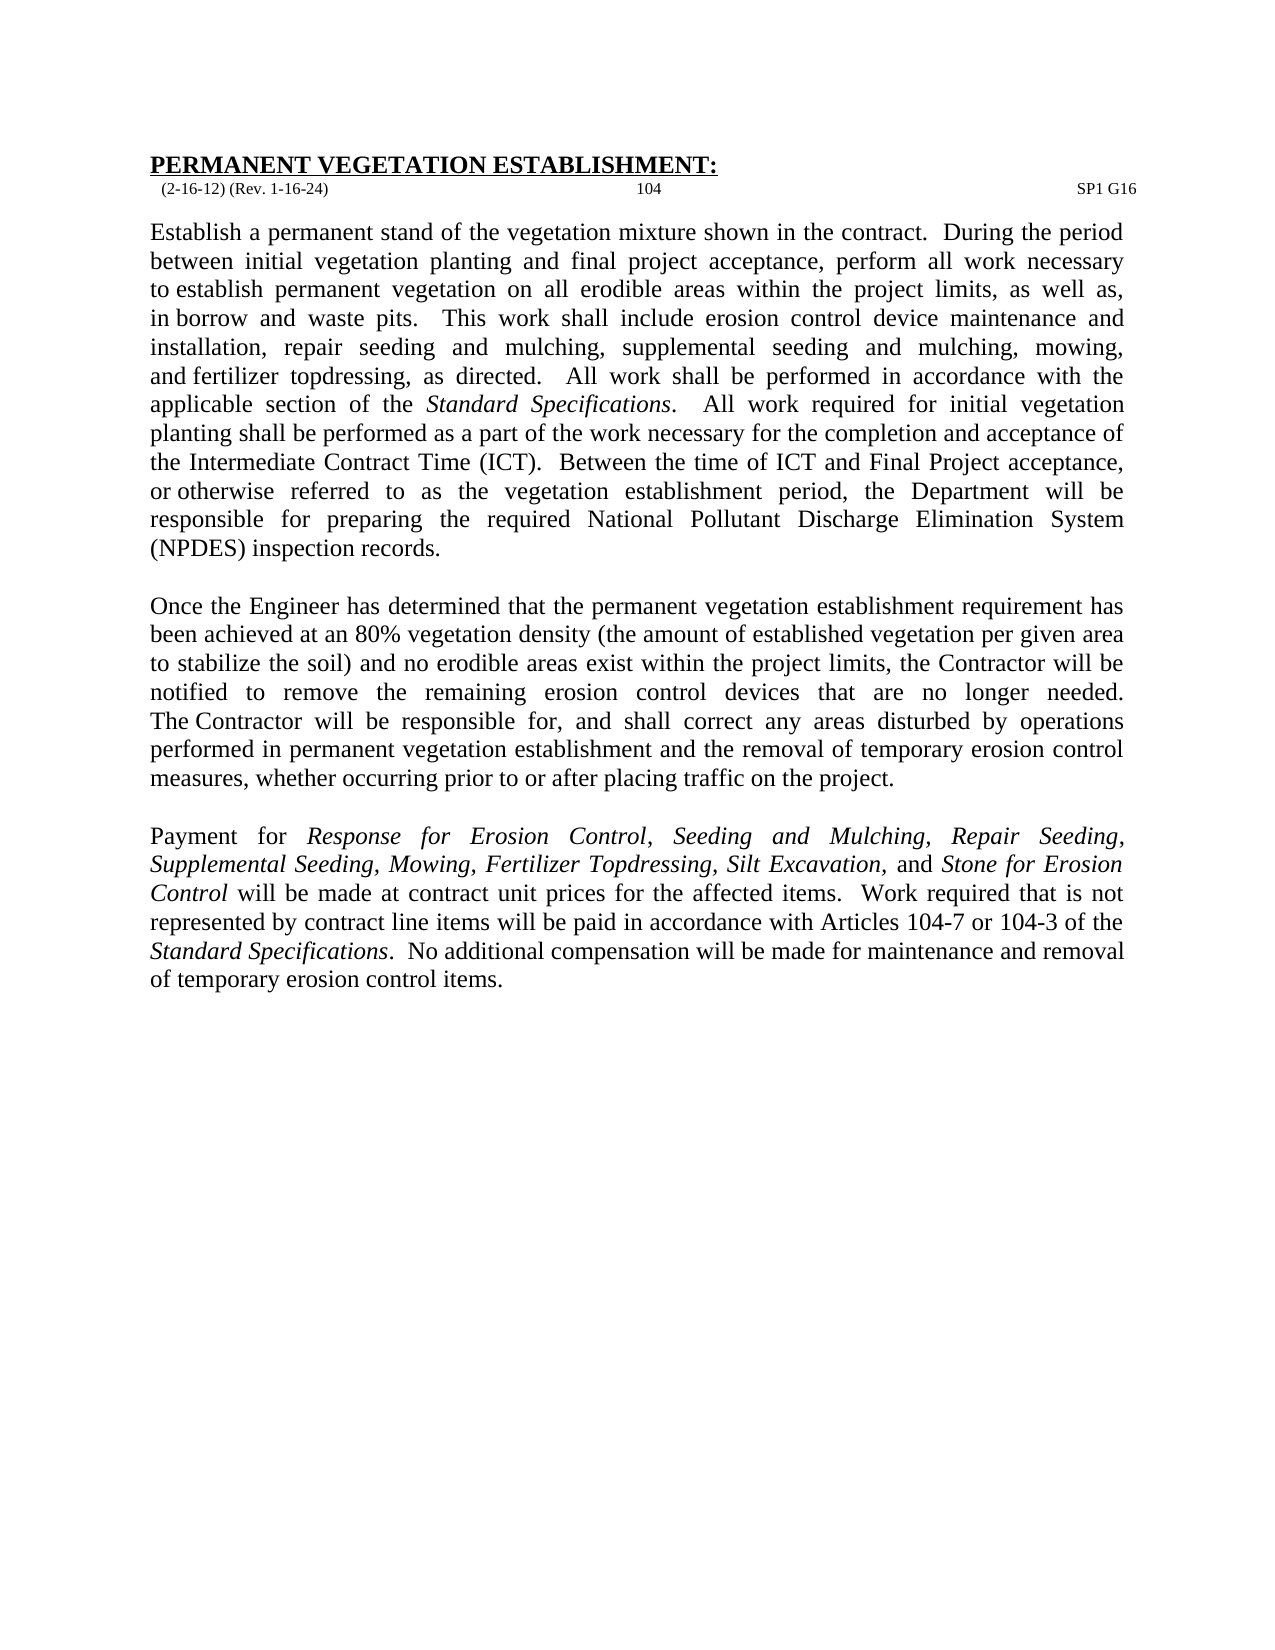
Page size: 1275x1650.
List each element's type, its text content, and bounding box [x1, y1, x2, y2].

table_header (2-16-12) (Rev. 1-16-24) [150, 179, 482, 198]
subtitle PERMANENT VEGETATION ESTABLISHMENT: [150, 150, 1125, 179]
table_header 104 [483, 179, 815, 198]
text Payment for Response for Erosion Control, Seeding and Mulching, Repair Seeding, Supplemental Seeding, Mowing, Fertilizer Topdressing, Silt Excavation, and Stone for Erosion Control will be made at contract unit prices for the affected items. Work required that is not represented by contract line items will be paid in accordance with Articles 104-7 or 104-3 of the Standard Specifications. No additional compensation will be made for maintenance and removal of temporary erosion control items. [150, 821, 1125, 993]
table_header SP1 G16 [815, 179, 1147, 198]
text Establish a permanent stand of the vegetation mixture shown in the contract. During the period between initial vegetation planting and final project acceptance, perform all work necessary to establish permanent vegetation on all erodible areas within the project limits, as well as, in borrow and waste pits. This work shall include erosion control device maintenance and installation, repair seeding and mulching, supplemental seeding and mulching, mowing, and fertilizer topdressing, as directed. All work shall be performed in accordance with the applicable section of the Standard Specifications. All work required for initial vegetation planting shall be performed as a part of the work necessary for the completion and acceptance of the Intermediate Contract Time (ICT). Between the time of ICT and Final Project acceptance, or otherwise referred to as the vegetation establishment period, the Department will be responsible for preparing the required National Pollutant Discharge Elimination System (NPDES) inspection records. [150, 217, 1125, 562]
text Once the Engineer has determined that the permanent vegetation establishment requirement has been achieved at an 80% vegetation density (the amount of established vegetation per given area to stabilize the soil) and no erodible areas exist within the project limits, the Contractor will be notified to remove the remaining erosion control devices that are no longer needed. The Contractor will be responsible for, and shall correct any areas disturbed by operations performed in permanent vegetation establishment and the removal of temporary erosion control measures, whether occurring prior to or after placing traffic on the project. [150, 591, 1125, 792]
